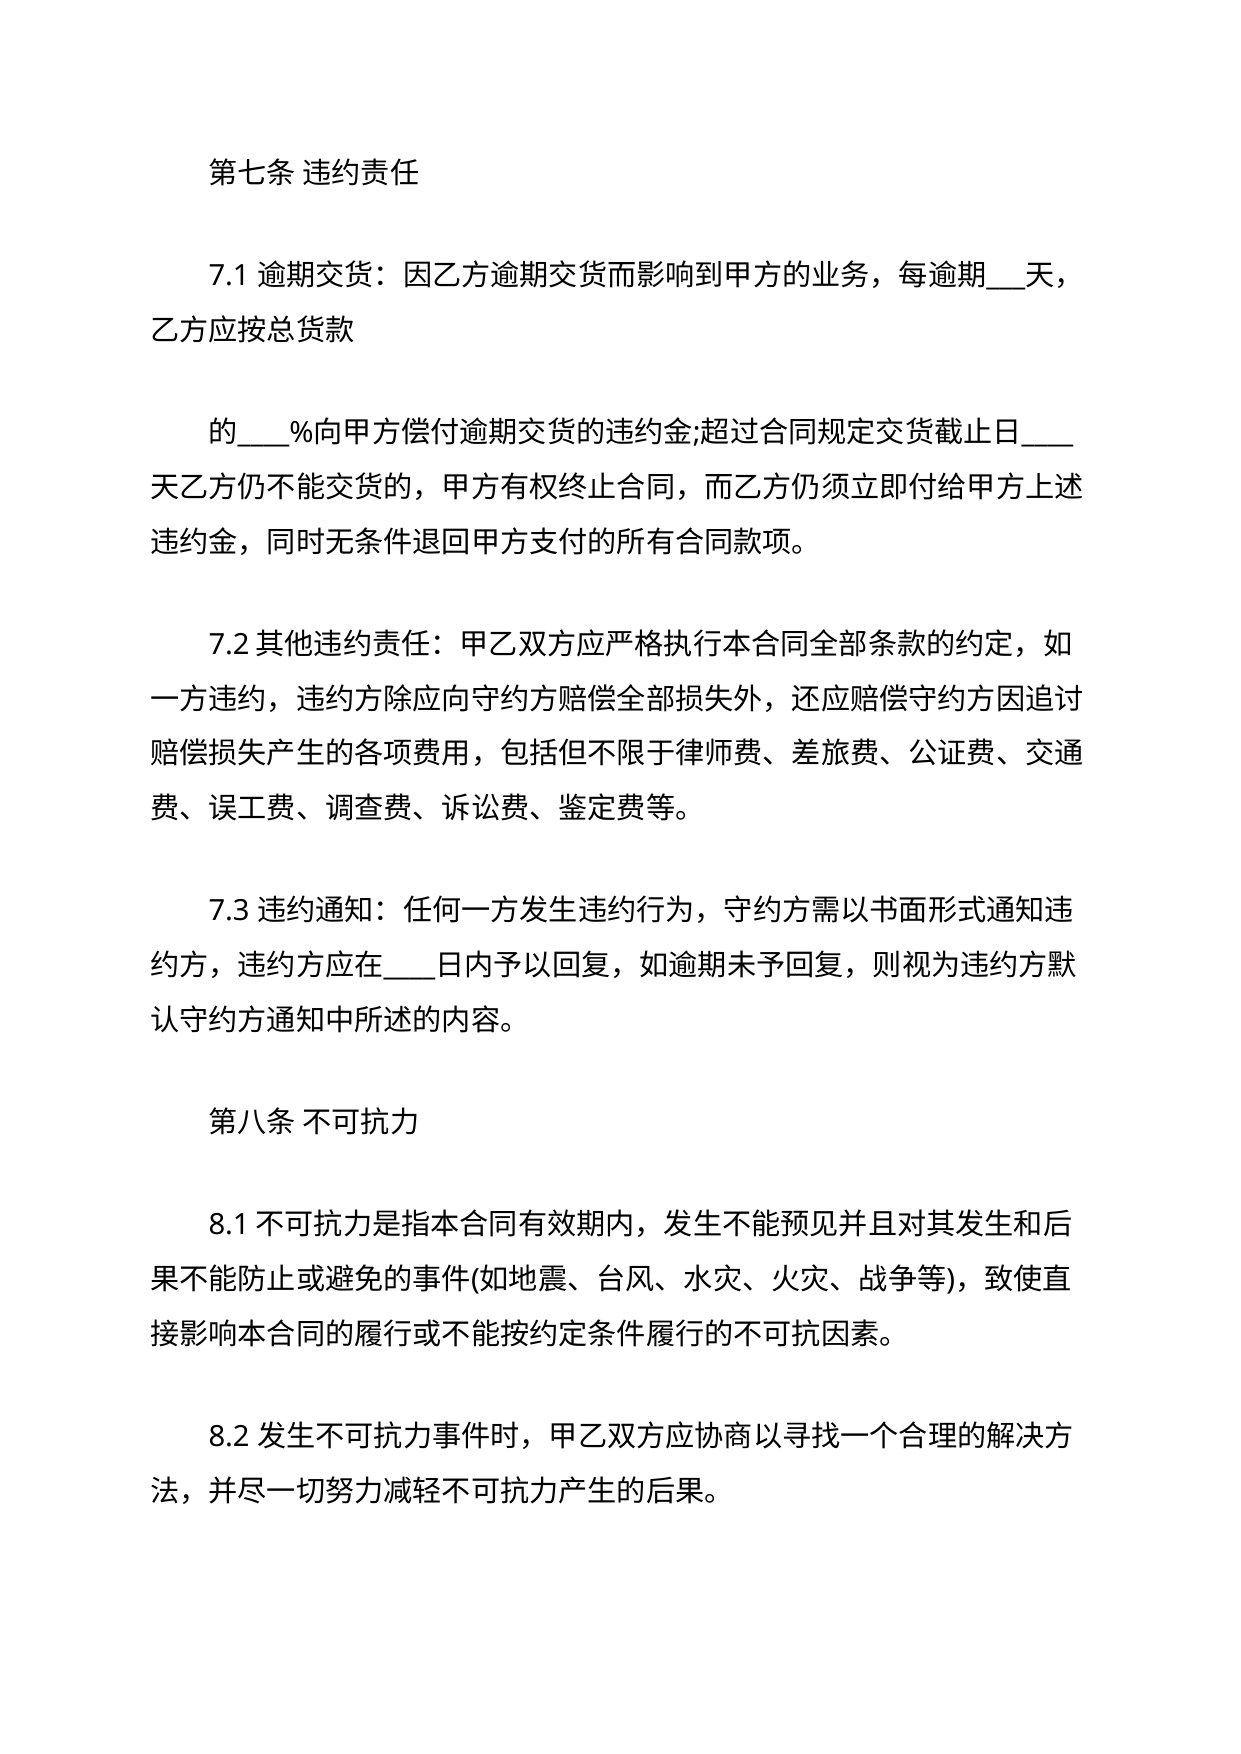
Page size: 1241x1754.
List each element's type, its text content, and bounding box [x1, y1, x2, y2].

text 第八条 不可抗力 [150, 1098, 1090, 1141]
text 7.2其他违约责任：甲乙双方应严格执行本合同全部条款的约定，如一方违约，违约方除应向守约方赔偿全部损失外，还应赔偿守约方因追讨赔偿损失产生的各项费用，包括但不限于律师费、差旅费、公证费、交通费、误工费、调查费、诉讼费、鉴定费等。 [150, 620, 1090, 827]
text 8.2 发生不可抗力事件时，甲乙双方应协商以寻找一个合理的解决方法，并尽一切努力减轻不可抗力产生的后果。 [150, 1412, 1090, 1509]
text 8.1不可抗力是指本合同有效期内，发生不能预见并且对其发生和后果不能防止或避免的事件(如地震、台风、水灾、火灾、战争等)，致使直接影响本合同的履行或不能按约定条件履行的不可抗因素。 [150, 1200, 1090, 1353]
text 第七条 违约责任 [150, 150, 1090, 192]
text 7.3 违约通知：任何一方发生违约行为，守约方需以书面形式通知违约方，违约方应在____日内予以回复，如逾期未予回复，则视为违约方默认守约方通知中所述的内容。 [150, 887, 1090, 1039]
text 的____%向甲方偿付逾期交货的违约金;超过合同规定交货截止日____天乙方仍不能交货的，甲方有权终止合同，而乙方仍须立即付给甲方上述违约金，同时无条件退回甲方支付的所有合同款项。 [150, 408, 1090, 561]
text 7.1 逾期交货：因乙方逾期交货而影响到甲方的业务，每逾期___天，乙方应按总货款 [150, 252, 1090, 349]
